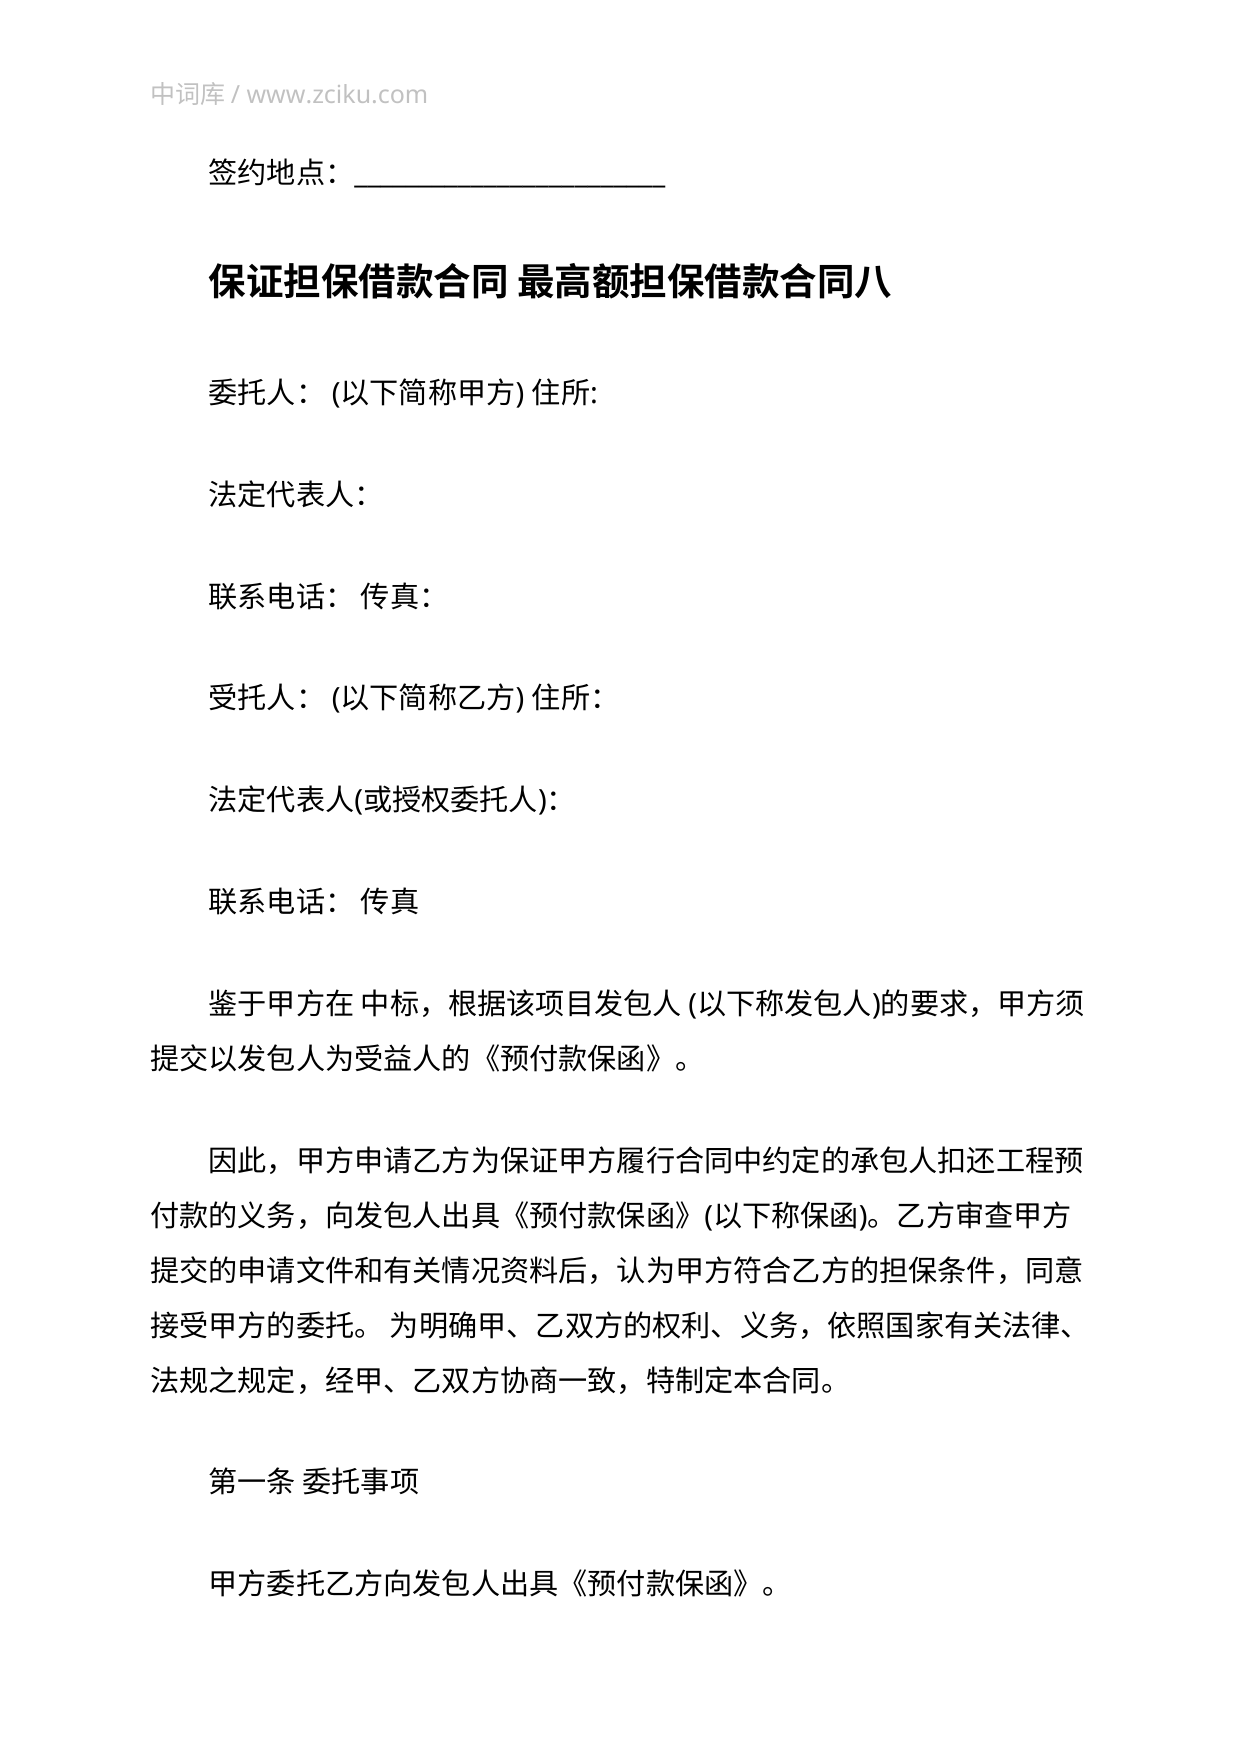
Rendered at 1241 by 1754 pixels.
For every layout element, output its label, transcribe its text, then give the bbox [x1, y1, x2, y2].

text 联系电话： 传真： [150, 573, 1090, 615]
text 因此，甲方申请乙方为保证甲方履行合同中约定的承包人扣还工程预付款的义务，向发包人出具《预付款保函》(以下称保函)。乙方审查甲方提交的申请文件和有关情况资料后，认为甲方符合乙方的担保条件，同意接受甲方的委托。 为明确甲、乙双方的权利、义务，依照国家有关法律、法规之规定，经甲、乙双方协商一致，特制定本合同。 [150, 1137, 1090, 1399]
text 签约地点：________________________ [150, 150, 1090, 192]
text 法定代表人： [150, 471, 1090, 514]
text 保证担保借款合同 最高额担保借款合同八 [150, 252, 1090, 306]
text 鉴于甲方在 中标，根据该项目发包人 (以下称发包人)的要求，甲方须提交以发包人为受益人的《预付款保函》。 [150, 981, 1090, 1078]
text 第一条 委托事项 [150, 1459, 1090, 1501]
text 法定代表人(或授权委托人)： [150, 777, 1090, 819]
text 委托人： (以下简称甲方) 住所: [150, 369, 1090, 412]
text 联系电话： 传真 [150, 879, 1090, 921]
text 受托人： (以下简称乙方) 住所： [150, 675, 1090, 717]
text 甲方委托乙方向发包人出具《预付款保函》。 [150, 1561, 1090, 1603]
